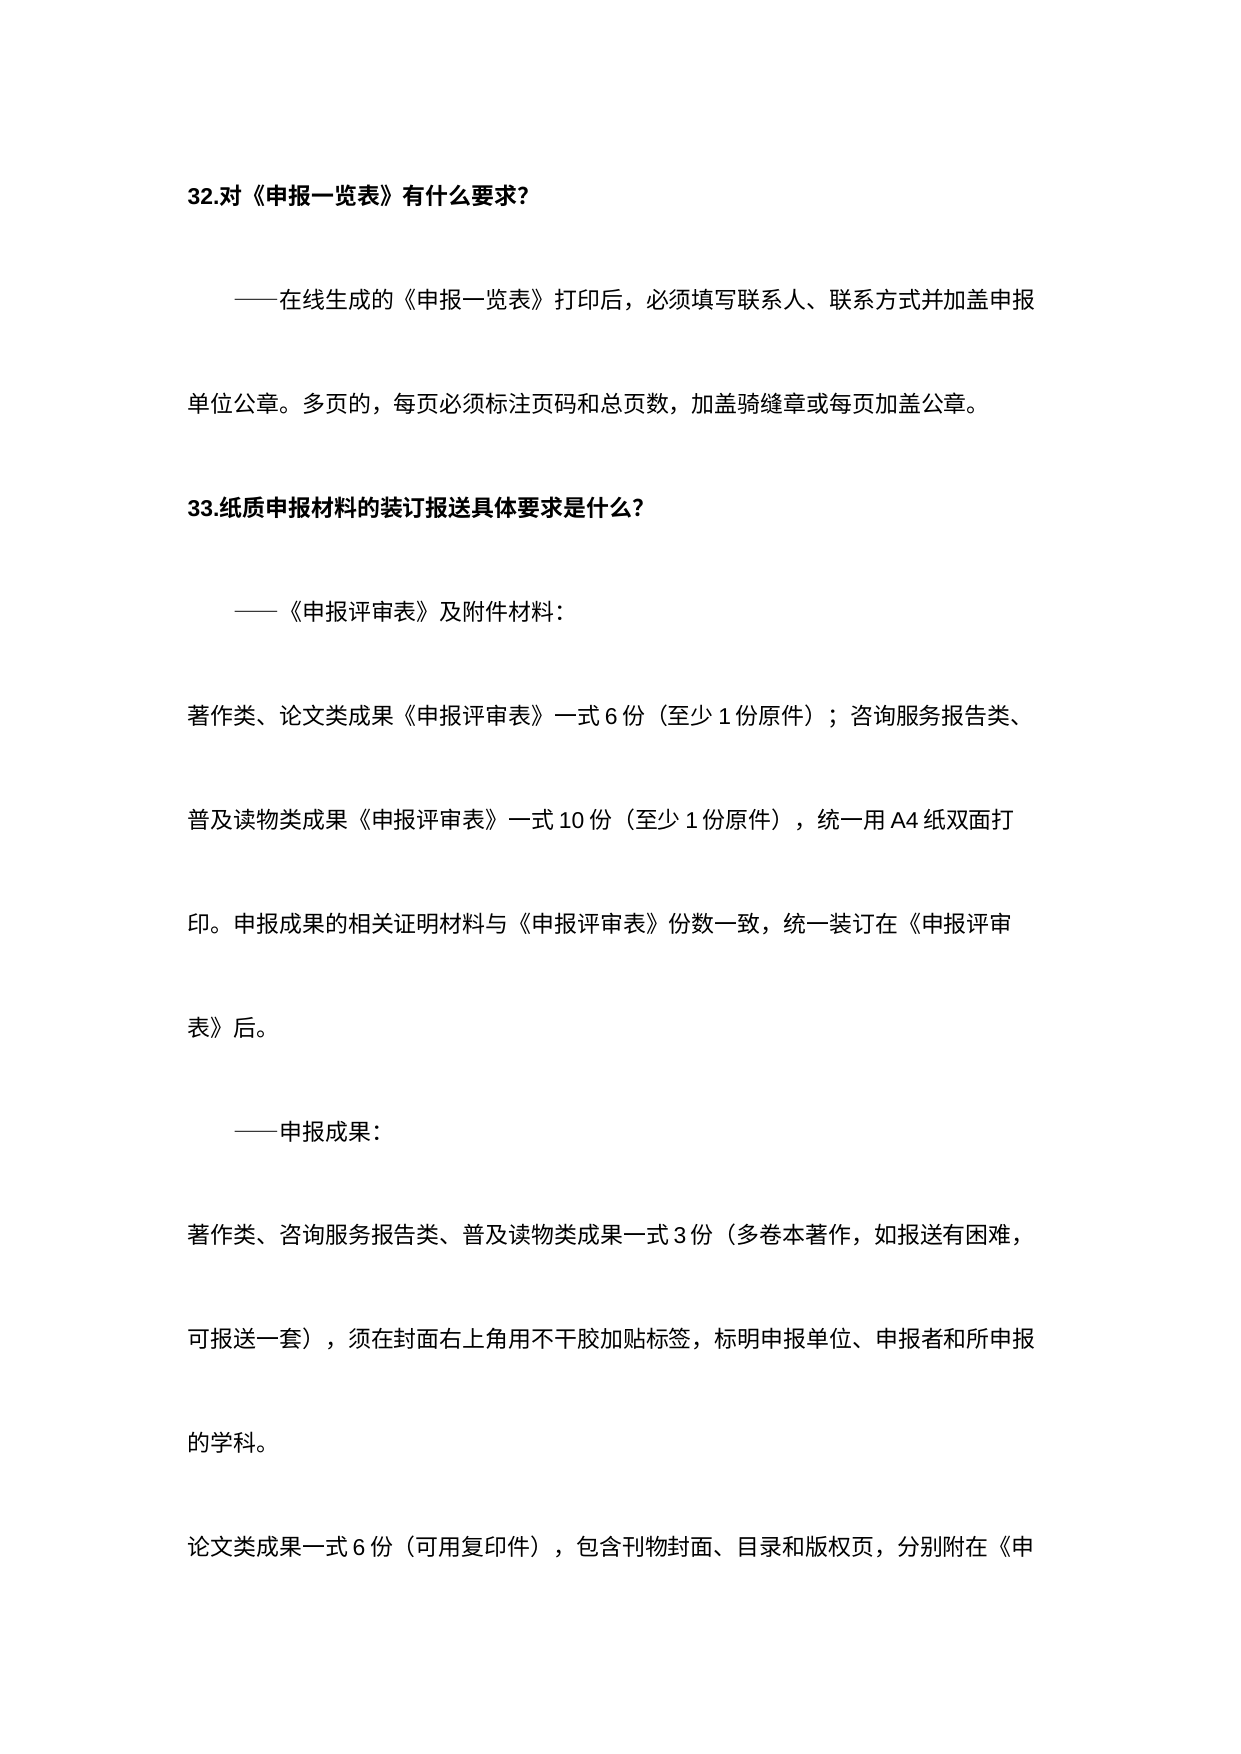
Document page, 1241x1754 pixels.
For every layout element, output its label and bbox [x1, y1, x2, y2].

table_cell [188, 162, 1053, 1578]
